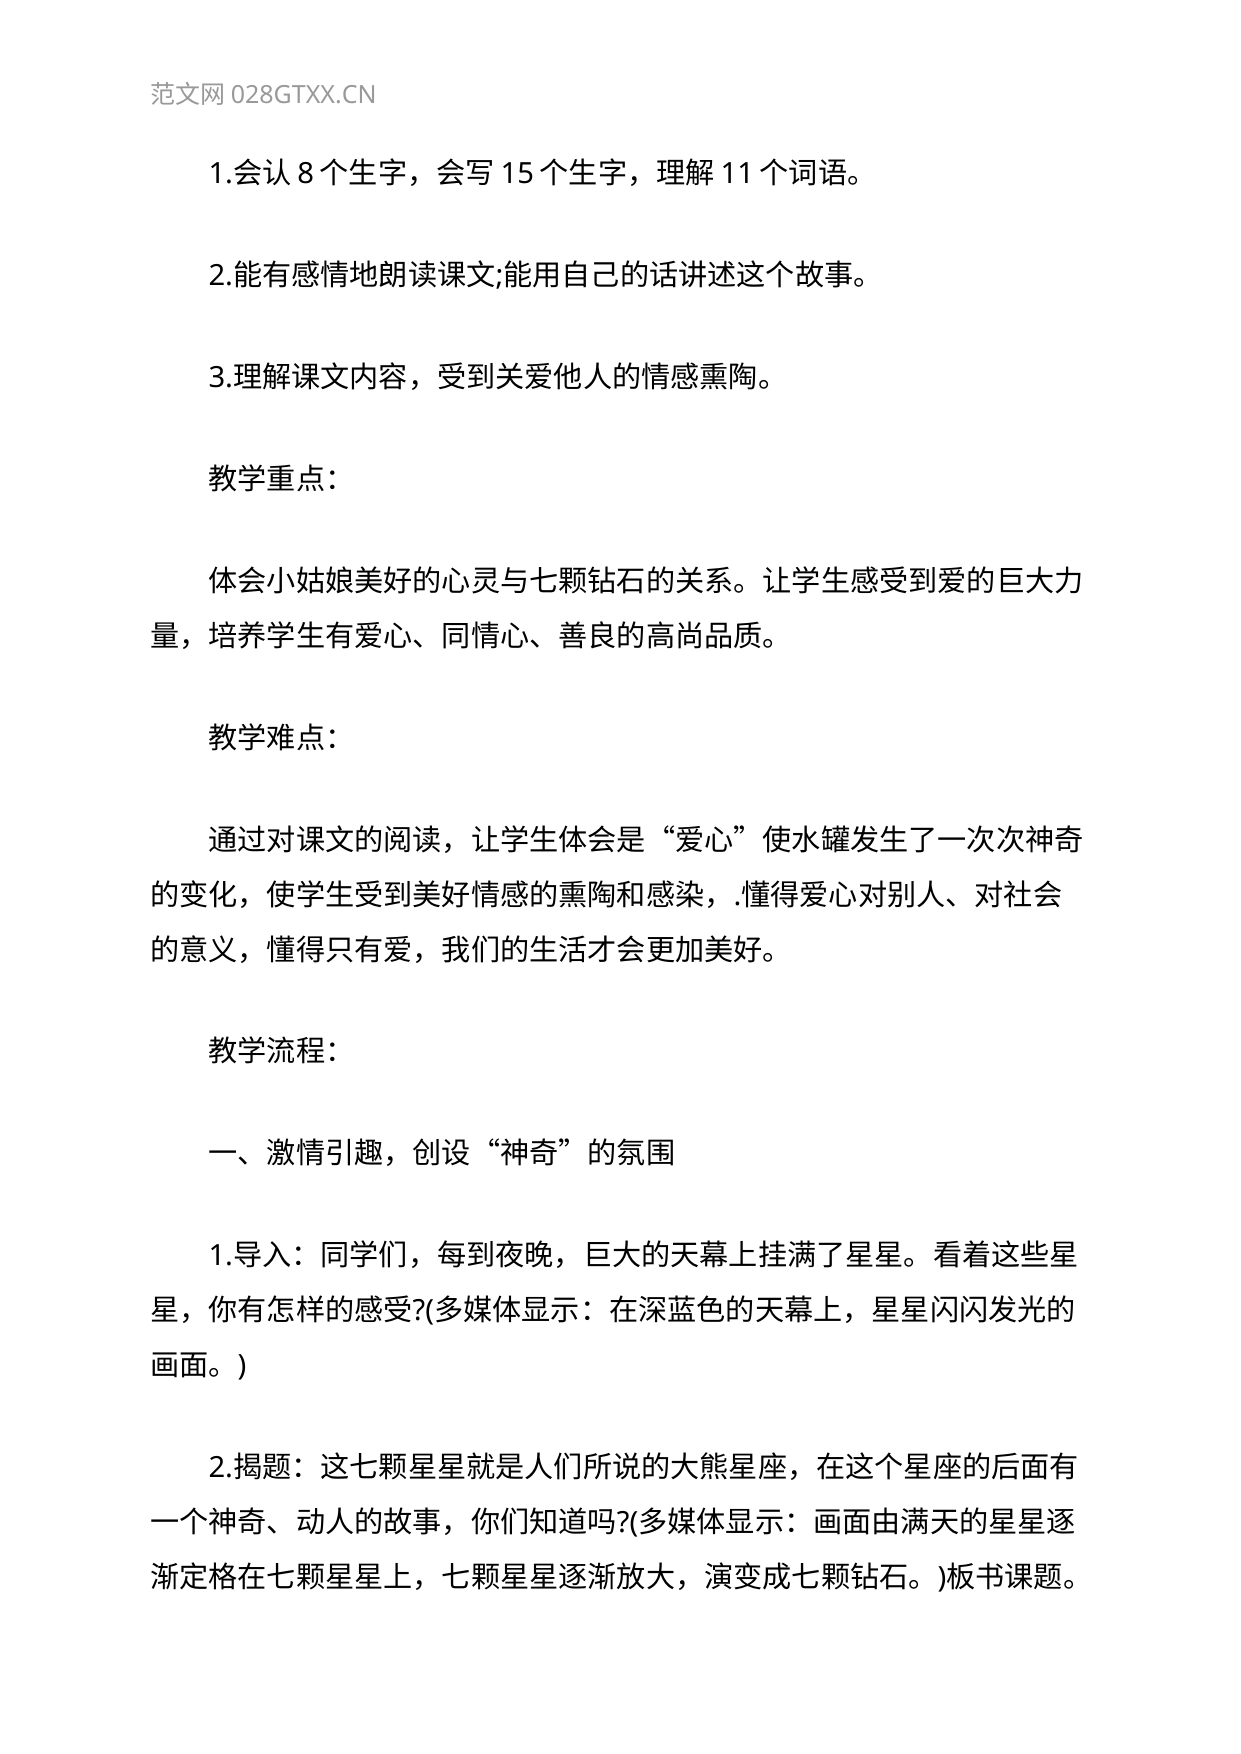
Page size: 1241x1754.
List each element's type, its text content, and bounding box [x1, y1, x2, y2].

text 1.导入：同学们，每到夜晚，巨大的天幕上挂满了星星。看着这些星星，你有怎样的感受?(多媒体显示：在深蓝色的天幕上，星星闪闪发光的画面。) [150, 1231, 1090, 1384]
text 3.理解课文内容，受到关爱他人的情感熏陶。 [150, 354, 1090, 396]
text 教学重点： [150, 456, 1090, 498]
text 体会小姑娘美好的心灵与七颗钻石的关系。让学生感受到爱的巨大力量，培养学生有爱心、同情心、善良的高尚品质。 [150, 558, 1090, 655]
text 2.能有感情地朗读课文;能用自己的话讲述这个故事。 [150, 252, 1090, 294]
text 1.会认8个生字，会写15个生字，理解11个词语。 [150, 150, 1090, 192]
text 2.揭题：这七颗星星就是人们所说的大熊星座，在这个星座的后面有一个神奇、动人的故事，你们知道吗?(多媒体显示：画面由满天的星星逐渐定格在七颗星星上，七颗星星逐渐放大，演变成七颗钻石。)板书课题。 [150, 1443, 1090, 1596]
text 一、激情引趣，创设“神奇”的氛围 [150, 1129, 1090, 1172]
text 通过对课文的阅读，让学生体会是“爱心”使水罐发生了一次次神奇的变化，使学生受到美好情感的熏陶和感染，.懂得爱心对别人、对社会的意义，懂得只有爱，我们的生活才会更加美好。 [150, 816, 1090, 968]
text 教学流程： [150, 1028, 1090, 1070]
text 教学难点： [150, 714, 1090, 757]
